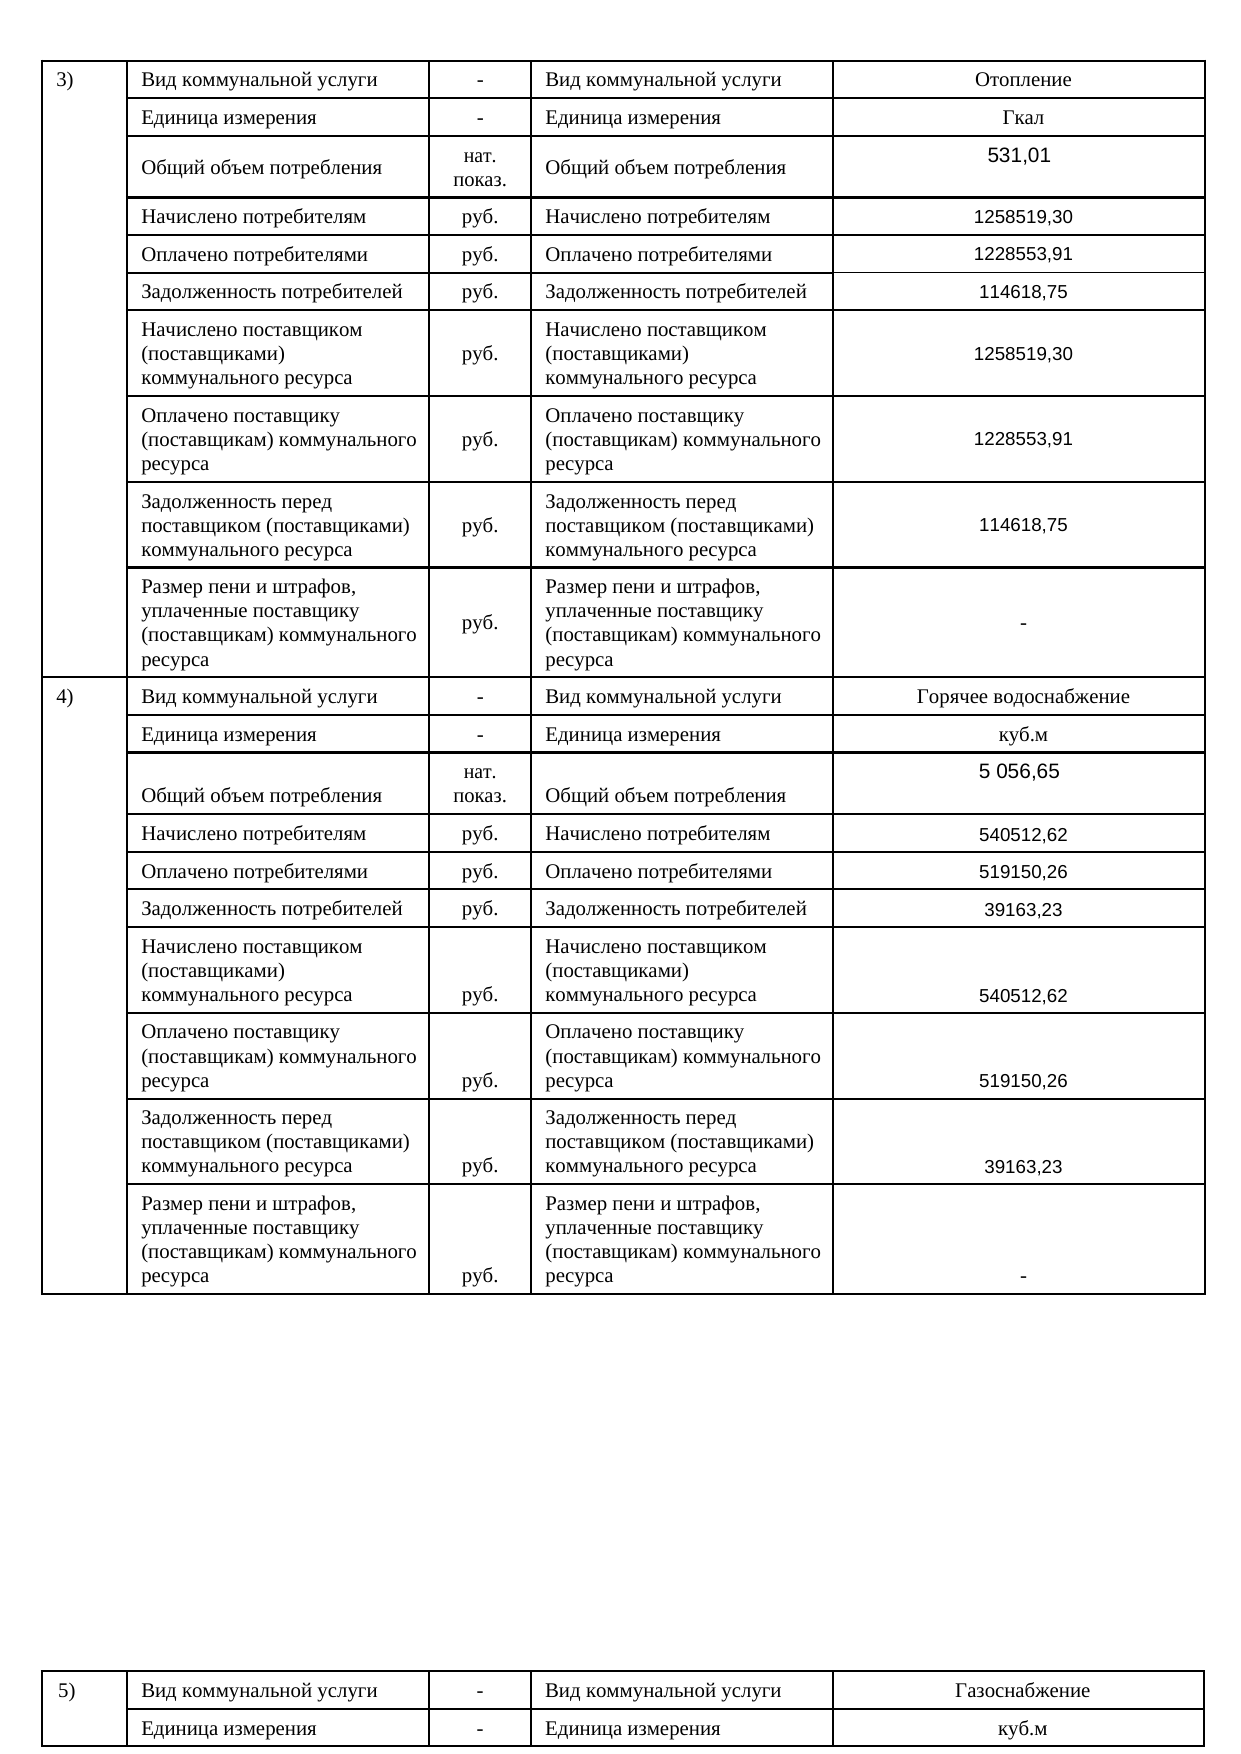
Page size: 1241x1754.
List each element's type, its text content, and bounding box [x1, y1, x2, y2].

table_header - [430, 1672, 530, 1708]
table_cell 39163,23 [834, 890, 1204, 926]
table_cell Общий объем потребления [128, 754, 428, 813]
table_cell куб.м [834, 1710, 1203, 1745]
table_cell Задолженность потребителей [532, 890, 832, 926]
table_cell Единица измерения [532, 99, 832, 135]
table_cell Единица измерения [532, 716, 832, 751]
table_cell Оплачено поставщику (поставщикам) коммунального ресурса [532, 1014, 832, 1097]
table_cell руб. [430, 815, 530, 851]
table_cell Начислено поставщиком (поставщиками) коммунального ресурса [128, 311, 428, 395]
table_cell руб. [430, 311, 530, 395]
table_cell - [430, 716, 530, 751]
table_cell 519150,26 [834, 853, 1204, 888]
table_cell Горячее водоснабжение [834, 678, 1204, 714]
table_cell Задолженность потребителей [128, 274, 428, 309]
table_cell Единица измерения [128, 1710, 428, 1745]
table_cell 114618,75 [834, 483, 1204, 566]
table_header Вид коммунальной услуги [532, 62, 832, 97]
table_cell 540512,62 [834, 928, 1204, 1012]
table_cell Оплачено потребителями [128, 236, 428, 272]
table_cell 5 056,65 [834, 754, 1204, 813]
table_cell Оплачено поставщику (поставщикам) коммунального ресурса [532, 397, 832, 481]
table_cell 531,01 [834, 137, 1204, 196]
table_cell 540512,62 [834, 815, 1204, 851]
table_cell Оплачено потребителями [532, 236, 832, 272]
table_cell Задолженность перед поставщиком (поставщиками) коммунального ресурса [128, 483, 428, 566]
table_cell Начислено потребителям [532, 815, 832, 851]
table_cell руб. [430, 1100, 530, 1183]
table_cell Начислено поставщиком (поставщиками) коммунального ресурса [128, 928, 428, 1012]
table_cell Вид коммунальной услуги [128, 678, 428, 714]
table_cell Единица измерения [128, 716, 428, 751]
table_cell Начислено потребителям [128, 815, 428, 851]
table_header Вид коммунальной услуги [532, 1672, 832, 1708]
table_cell Начислено поставщиком (поставщиками) коммунального ресурса [532, 311, 832, 395]
table_cell руб. [430, 928, 530, 1012]
table_cell нат. показ. [430, 754, 530, 813]
table_cell нат. показ. [430, 137, 530, 196]
table_cell - [430, 678, 530, 714]
table_header Газоснабжение [834, 1672, 1203, 1708]
table_cell Размер пени и штрафов, уплаченные поставщику (поставщикам) коммунального ресурса [532, 1185, 832, 1293]
table_header 3) [43, 62, 126, 676]
table_cell Вид коммунальной услуги [532, 678, 832, 714]
table_cell Задолженность перед поставщиком (поставщиками) коммунального ресурса [532, 1100, 832, 1183]
table_cell Размер пени и штрафов, уплаченные поставщику (поставщикам) коммунального ресурса [532, 569, 832, 676]
table_cell руб. [430, 274, 530, 309]
table_cell 1258519,30 [834, 311, 1204, 395]
table_cell 39163,23 [834, 1100, 1204, 1183]
table_header Отопление [834, 62, 1204, 97]
table_cell Общий объем потребления [532, 137, 832, 196]
table_cell 114618,75 [834, 273, 1204, 309]
table_cell руб. [430, 397, 530, 481]
table_cell Задолженность перед поставщиком (поставщиками) коммунального ресурса [532, 483, 832, 566]
table_cell Задолженность перед поставщиком (поставщиками) коммунального ресурса [128, 1100, 428, 1183]
table_header - [430, 62, 530, 97]
table_cell Начислено поставщиком (поставщиками) коммунального ресурса [532, 928, 832, 1012]
table_cell Общий объем потребления [128, 137, 428, 196]
table_cell Оплачено потребителями [532, 853, 832, 888]
table_cell руб. [430, 483, 530, 566]
table_cell Оплачено поставщику (поставщикам) коммунального ресурса [128, 1014, 428, 1097]
table_header Вид коммунальной услуги [128, 62, 428, 97]
table_cell руб. [430, 1185, 530, 1293]
table_cell Оплачено потребителями [128, 853, 428, 888]
table_cell руб. [430, 236, 530, 272]
table_cell 4) [43, 678, 126, 1293]
table_cell Гкал [834, 99, 1204, 135]
table_cell 1258519,30 [834, 199, 1204, 234]
table_cell Начислено потребителям [128, 199, 428, 234]
table_cell - [430, 1710, 530, 1745]
table_cell 1228553,91 [834, 397, 1204, 481]
table_cell Начислено потребителям [532, 199, 832, 234]
table_cell руб. [430, 890, 530, 926]
table_cell руб. [430, 853, 530, 888]
table_cell руб. [430, 199, 530, 234]
table_header 5) [43, 1672, 126, 1745]
table_cell - [834, 1185, 1204, 1293]
table_cell руб. [430, 569, 530, 676]
table_header Вид коммунальной услуги [128, 1672, 428, 1708]
table_cell 519150,26 [834, 1014, 1204, 1097]
table_cell 1228553,91 [834, 236, 1204, 272]
table_cell руб. [430, 1014, 530, 1097]
table_cell Размер пени и штрафов, уплаченные поставщику (поставщикам) коммунального ресурса [128, 569, 428, 676]
table_cell - [834, 569, 1204, 676]
table_cell Оплачено поставщику (поставщикам) коммунального ресурса [128, 397, 428, 481]
table_cell Размер пени и штрафов, уплаченные поставщику (поставщикам) коммунального ресурса [128, 1185, 428, 1293]
table_cell - [430, 99, 530, 135]
table_cell куб.м [834, 716, 1204, 751]
table_cell Общий объем потребления [532, 754, 832, 813]
table_cell Единица измерения [128, 99, 428, 135]
table_cell Единица измерения [532, 1710, 832, 1745]
table_cell Задолженность потребителей [128, 890, 428, 926]
table_cell Задолженность потребителей [532, 274, 832, 309]
